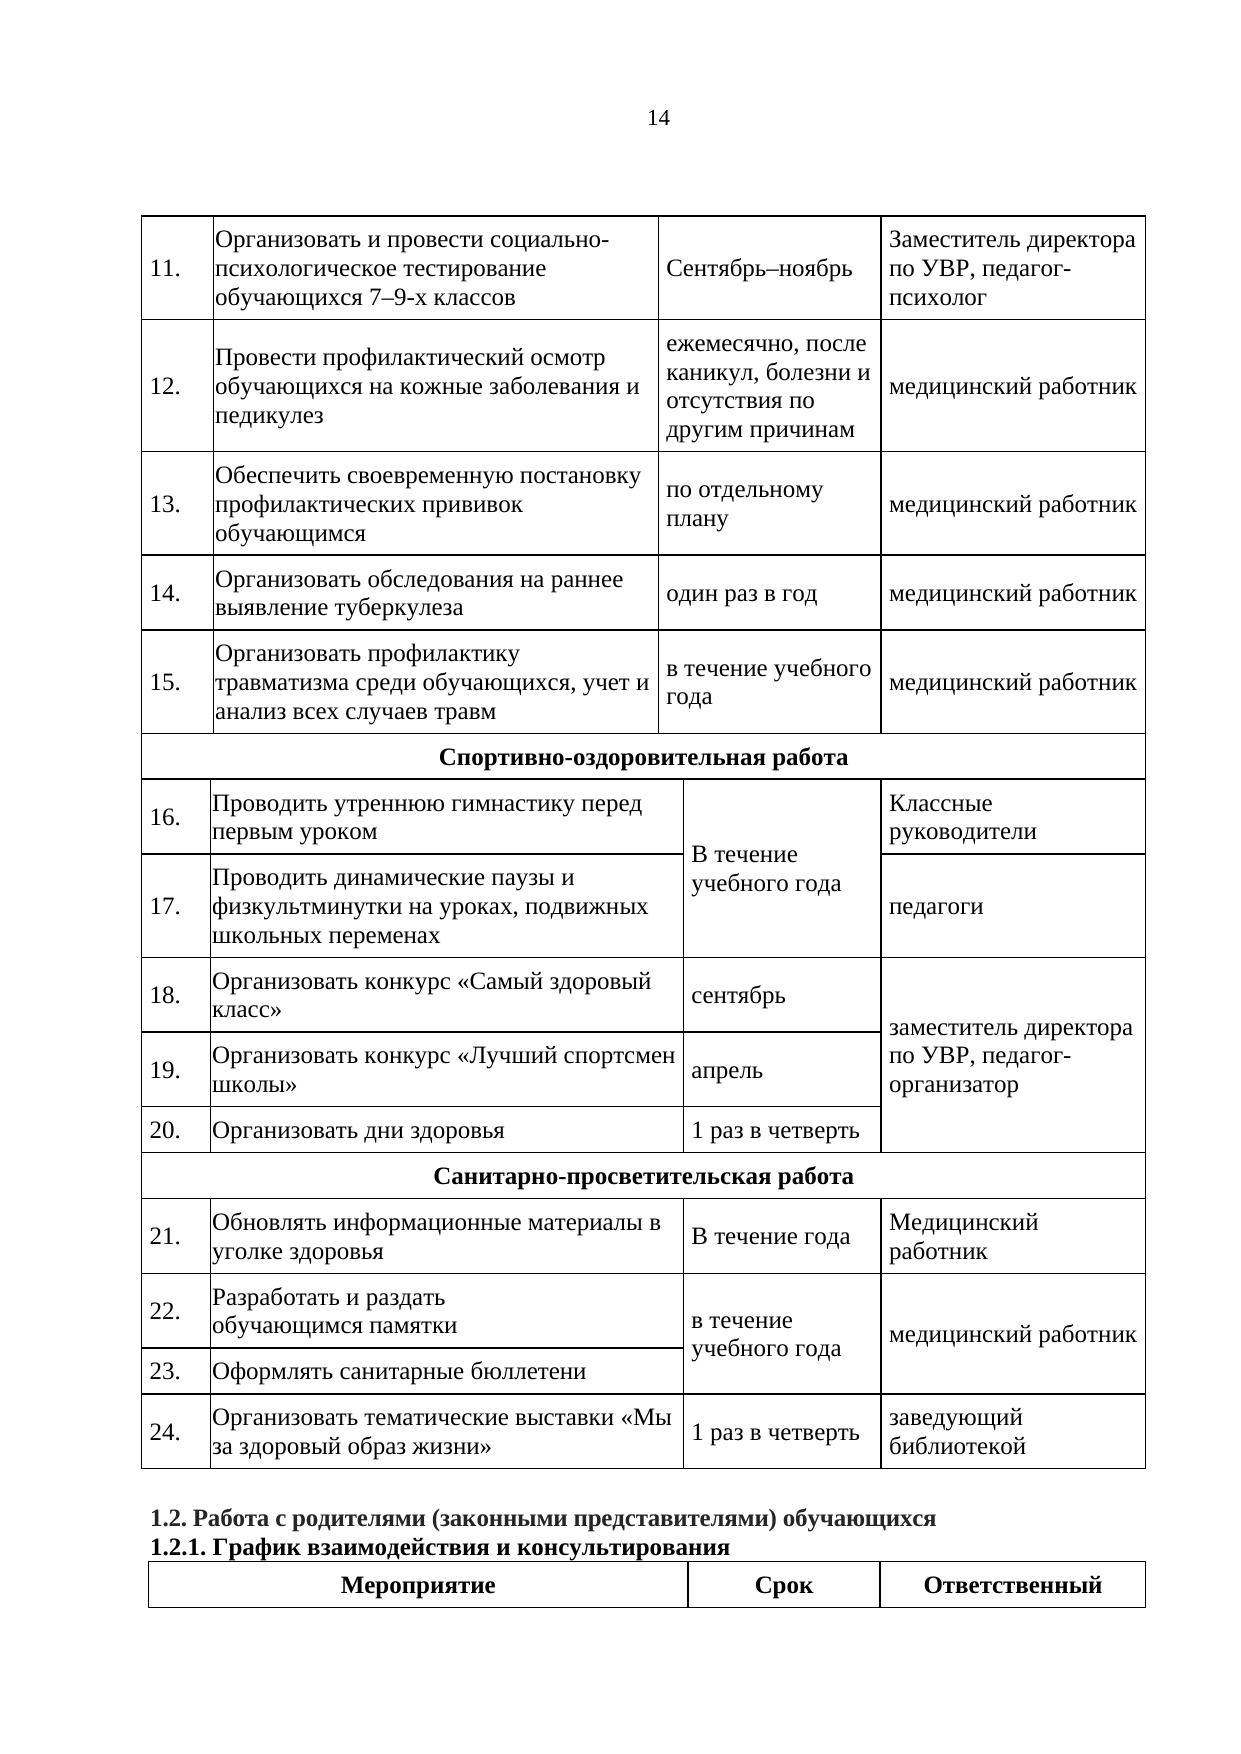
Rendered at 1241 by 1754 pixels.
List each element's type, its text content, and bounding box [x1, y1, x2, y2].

table_cell Обновлять информационные материалы в уголке здоровья [211, 1199, 683, 1272]
table_cell Медицинский работник [882, 1199, 1145, 1272]
table_cell Организовать тематические выставки «Мы за здоровый образ жизни» [211, 1395, 683, 1468]
table_cell 11. [142, 217, 213, 319]
table_cell один раз в год [659, 556, 880, 629]
table_cell 12. [142, 320, 213, 451]
table_cell педагоги [882, 855, 1145, 956]
table_cell Организовать конкурс «Самый здоровый класс» [211, 958, 683, 1031]
table_cell медицинский работник [882, 1274, 1145, 1393]
table_cell Заместитель директора по УВР, педагог-психолог [882, 217, 1145, 319]
table_cell 17. [142, 855, 210, 956]
table_cell заведующий библиотекой [882, 1395, 1145, 1468]
table_cell Организовать обследования на раннее выявление туберкулеза [214, 556, 658, 629]
text 1.2.1. График взаимодействия и консультирования [150, 1532, 1166, 1561]
table_cell Оформлять санитарные бюллетени [211, 1349, 683, 1393]
table_header Ответственный [881, 1562, 1145, 1606]
table_cell в течение учебного года [659, 631, 880, 732]
table_cell Классные руководители [882, 780, 1145, 853]
table_cell 19. [142, 1033, 210, 1106]
table_cell 22. [142, 1274, 210, 1347]
table_cell апрель [684, 1033, 880, 1106]
table_cell 14. [142, 556, 213, 629]
table_cell медицинский работник [882, 452, 1145, 554]
table_cell В течение учебного года [684, 780, 880, 956]
table_cell Организовать профилактику травматизма среди обучающихся, учет и анализ всех случаев травм [214, 631, 658, 732]
table_cell 1 раз в четверть [684, 1395, 880, 1468]
table_cell Разработать и раздать обучающимся памятки [211, 1274, 683, 1347]
text 1.2. Работа с родителями (законными представителями) обучающихся [150, 1469, 1166, 1532]
table_cell В течение года [684, 1199, 880, 1272]
table_cell Организовать конкурс «Лучший спортсмен школы» [211, 1033, 683, 1106]
table_cell Организовать и провести социально-психологическое тестирование обучающихся 7–9-х классов [214, 217, 658, 319]
table_cell по отдельному плану [659, 452, 880, 554]
table_cell 20. [142, 1107, 210, 1152]
table_cell 21. [142, 1199, 210, 1272]
table_cell 15. [142, 631, 213, 732]
table_cell Организовать дни здоровья [211, 1107, 683, 1152]
table_cell медицинский работник [882, 556, 1145, 629]
table_cell Проводить динамические паузы и физкультминутки на уроках, подвижных школьных переменах [211, 855, 683, 956]
table_cell 13. [142, 452, 213, 554]
table_cell Проводить утреннюю гимнастику перед первым уроком [211, 780, 683, 853]
table_cell Обеспечить своевременную постановку профилактических прививок обучающимся [214, 452, 658, 554]
table_cell сентябрь [684, 958, 880, 1031]
table_header Срок [689, 1562, 879, 1606]
table_cell ежемесячно, после каникул, болезни и отсутствия по другим причинам [659, 320, 880, 451]
table_cell медицинский работник [882, 631, 1145, 732]
table_cell Спортивно-оздоровительная работа [142, 734, 1145, 778]
table_cell 24. [142, 1395, 210, 1468]
table_cell Сентябрь–ноябрь [659, 217, 880, 319]
table_header Мероприятие [149, 1562, 687, 1606]
table_cell Санитарно-просветительская работа [142, 1153, 1145, 1198]
table_cell 23. [142, 1349, 210, 1393]
table_cell Провести профилактический осмотр обучающихся на кожные заболевания и педикулез [214, 320, 658, 451]
table_cell 18. [142, 958, 210, 1031]
table_cell медицинский работник [882, 320, 1145, 451]
table_cell в течение учебного года [684, 1274, 880, 1393]
table_cell 1 раз в четверть [684, 1107, 880, 1152]
table_cell заместитель директора по УВР, педагог-организатор [882, 958, 1145, 1152]
table_cell 16. [142, 780, 210, 853]
